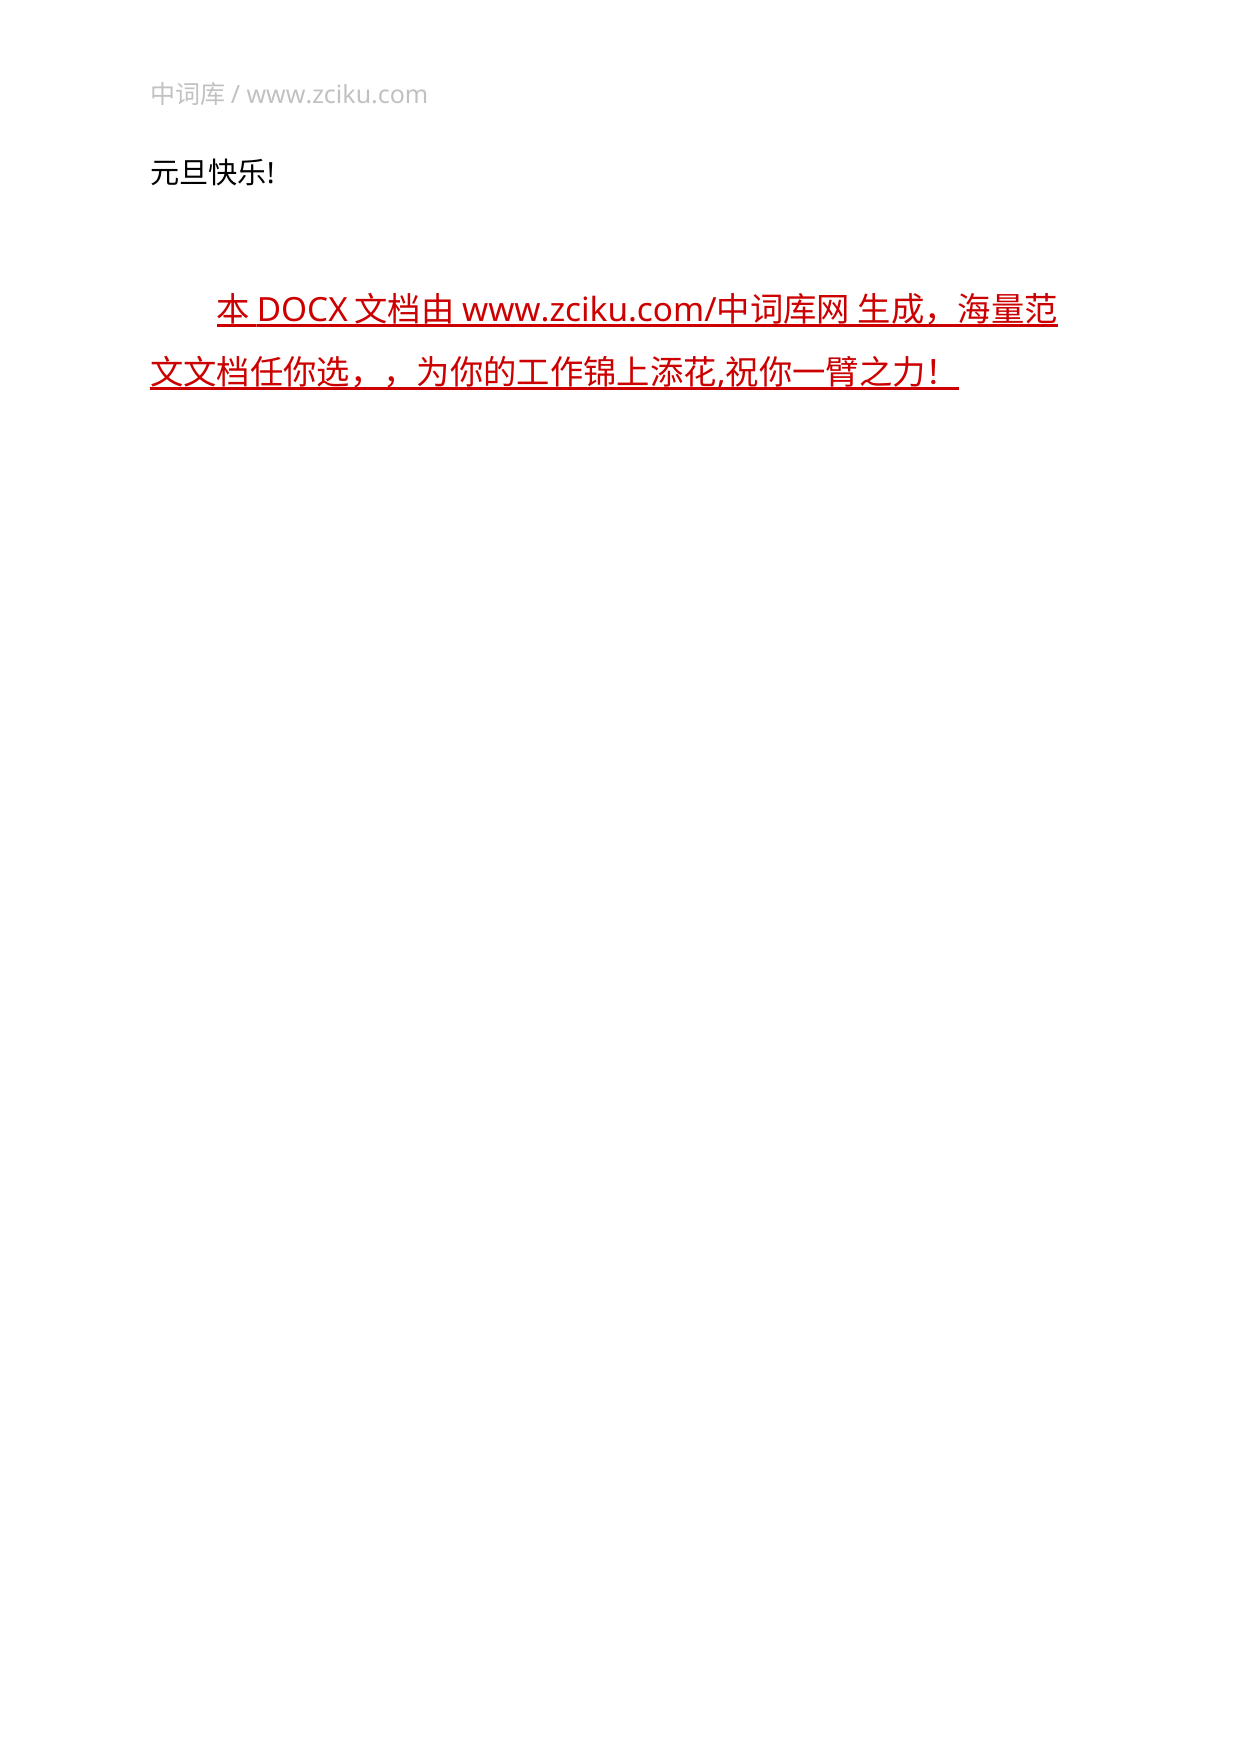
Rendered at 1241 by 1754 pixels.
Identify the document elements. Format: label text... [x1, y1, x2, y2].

text 本DOCX文档由 www.zciku.com/中词库网 生成，海量范文文档任你选，，为你的工作锦上添花,祝你一臂之力！ [150, 283, 1090, 394]
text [150, 150, 1090, 192]
